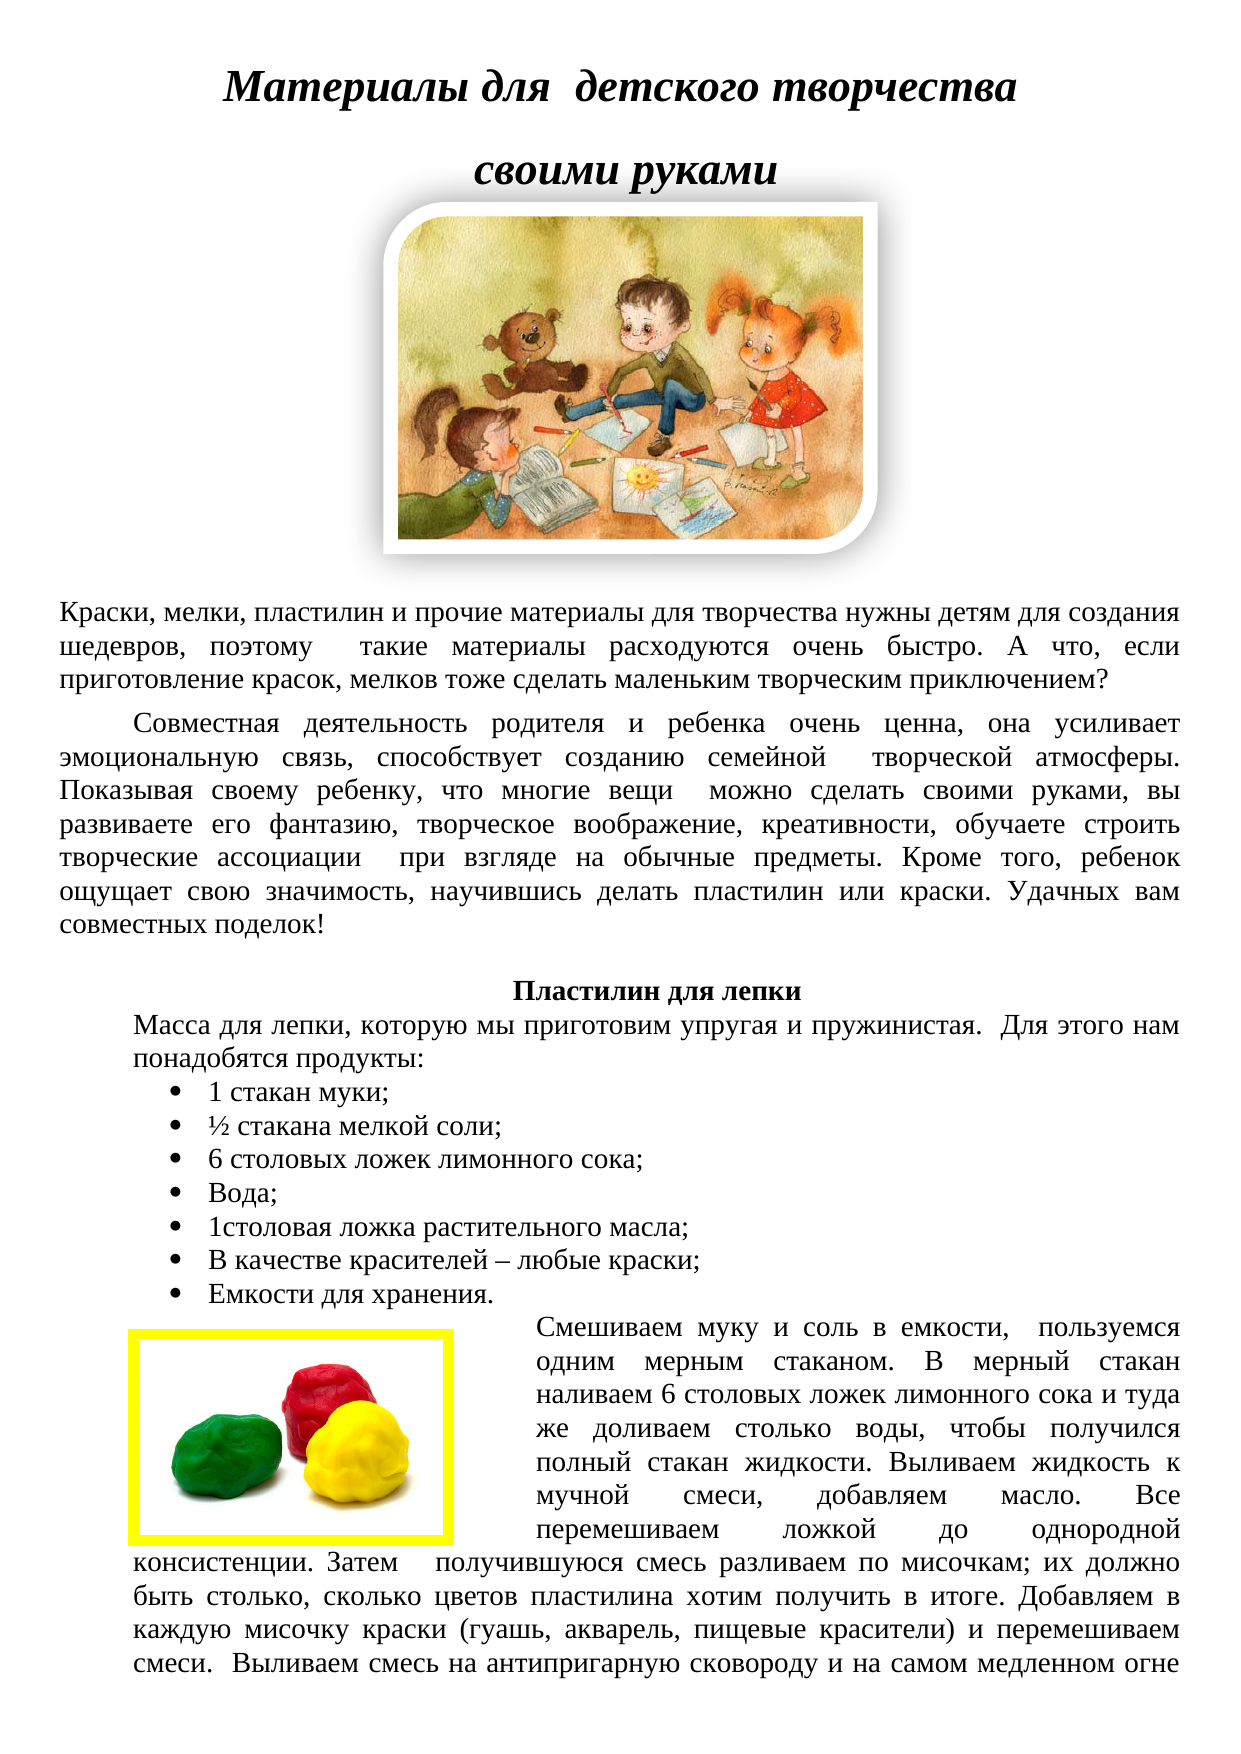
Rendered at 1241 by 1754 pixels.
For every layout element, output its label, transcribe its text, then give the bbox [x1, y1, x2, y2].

text своими руками [59, 142, 1181, 194]
text Масса для лепки, которую мы приготовим упругая и пружинистая. Для этого нам понадобятся продукты: [133, 1007, 1181, 1074]
list В качестве красителей – любые краски; [170, 1242, 1181, 1276]
picture [139, 1339, 443, 1535]
picture [398, 217, 863, 539]
text Краски, мелки, пластилин и прочие материалы для творчества нужны детям для создания шедевров, поэтому такие материалы расходуются очень быстро. А что, если приготовление красок, мелков тоже сделать маленьким творческим приключением? [59, 594, 1181, 695]
text Совместная деятельность родителя и ребенка очень ценна, она усиливает эмоциональную связь, способствует созданию семейной творческой атмосферы. Показывая своему ребенку, что многие вещи можно сделать своими руками, вы развиваете его фантазию, творческое воображение, креативности, обучаете строить творческие ассоциации при взгляде на обычные предметы. Кроме того, ребенок ощущает свою значимость, научившись делать пластилин или краски. Удачных вам совместных поделок! [59, 705, 1181, 940]
list Емкости для хранения. [170, 1276, 1181, 1309]
list 1столовая ложка растительного масла; [170, 1209, 1181, 1242]
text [133, 1309, 1181, 1678]
list ½ стакана мелкой соли; [170, 1108, 1181, 1141]
list 1 стакан муки; [170, 1074, 1181, 1108]
text Материалы для детского творчества [59, 59, 1181, 112]
list 6 столовых ложек лимонного сока; [170, 1141, 1181, 1175]
text Пластилин для лепки [59, 973, 1181, 1007]
list Вода; [170, 1175, 1181, 1209]
